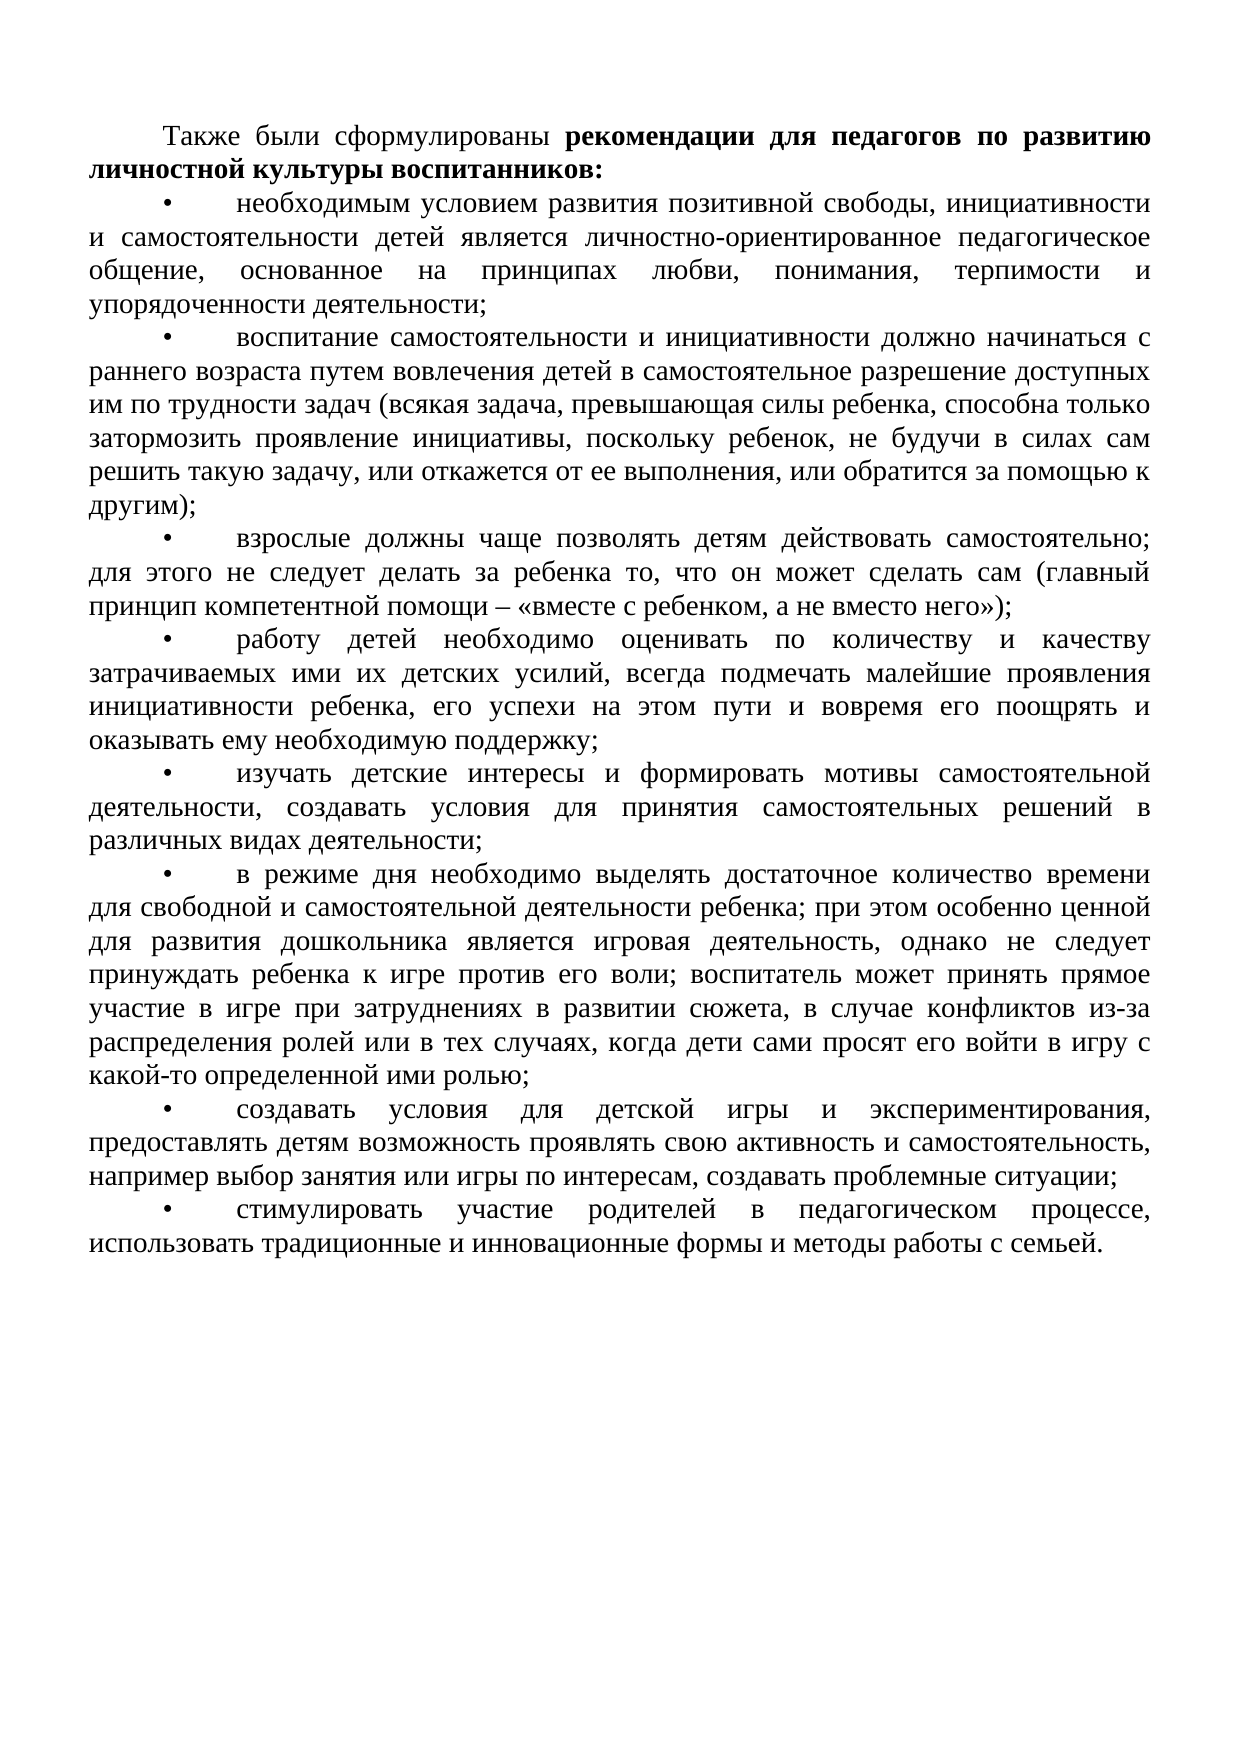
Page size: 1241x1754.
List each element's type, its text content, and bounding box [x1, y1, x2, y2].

text • стимулировать участие родителей в педагогическом процессе, использовать традиционные и инновационные формы и методы работы с семьей. [89, 1191, 1152, 1258]
text Также были сформулированы рекомендации для педагогов по развитию личностной культуры воспитанников: [89, 118, 1152, 185]
text • воспитание самостоятельности и инициативности должно начинаться с раннего возраста путем вовлечения детей в самостоятельное разрешение доступных им по трудности задач (всякая задача, превышающая силы ребенка, способна только затормозить проявление инициативы, поскольку ребенок, не будучи в силах сам решить такую задачу, или откажется от ее выполнения, или обратится за помощью к другим); [89, 319, 1152, 521]
text • изучать детские интересы и формировать мотивы самостоятельной деятельности, создавать условия для принятия самостоятельных решений в различных видах деятельности; [89, 755, 1152, 856]
text • работу детей необходимо оценивать по количеству и качеству затрачиваемых ими их детских усилий, всегда подмечать малейшие проявления инициативности ребенка, его успехи на этом пути и вовремя его поощрять и оказывать ему необходимую поддержку; [89, 621, 1152, 755]
text • создавать условия для детской игры и экспериментирования, предоставлять детям возможность проявлять свою активность и самостоятельность, например выбор занятия или игры по интересам, создавать проблемные ситуации; [89, 1091, 1152, 1191]
text • взрослые должны чаще позволять детям действовать самостоятельно; для этого не следует делать за ребенка то, что он может сделать сам (главный принцип компетентной помощи – «вместе с ребенком, а не вместо него»); [89, 521, 1152, 621]
text • необходимым условием развития позитивной свободы, инициативности и самостоятельности детей является личностно-ориентированное педагогическое общение, основанное на принципах любви, понимания, терпимости и упорядоченности деятельности; [89, 185, 1152, 319]
text • в режиме дня необходимо выделять достаточное количество времени для свободной и самостоятельной деятельности ребенка; при этом особенно ценной для развития дошкольника является игровая деятельность, однако не следует принуждать ребенка к игре против его воли; воспитатель может принять прямое участие в игре при затруднениях в развитии сюжета, в случае конфликтов из-за распределения ролей или в тех случаях, когда дети сами просят его войти в игру с какой-то определенной ими ролью; [89, 856, 1152, 1091]
